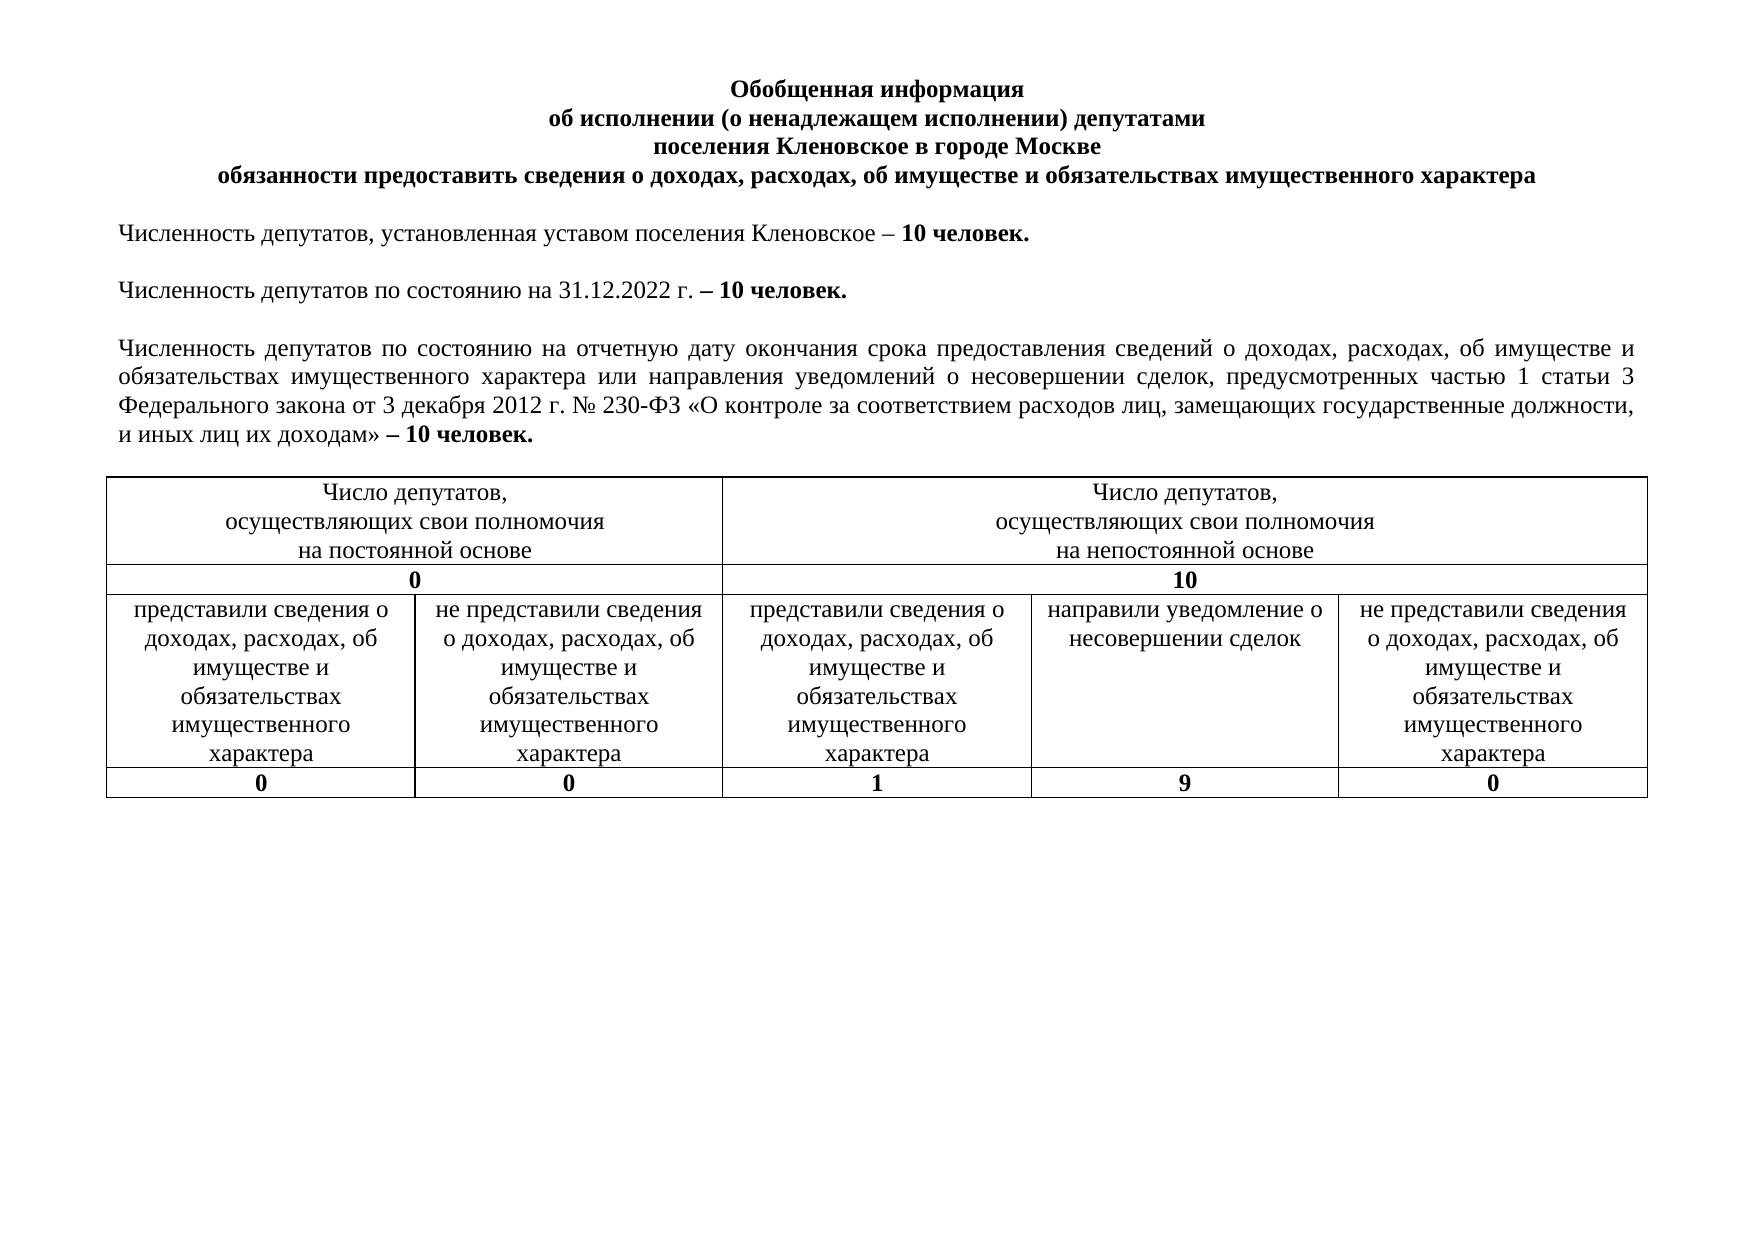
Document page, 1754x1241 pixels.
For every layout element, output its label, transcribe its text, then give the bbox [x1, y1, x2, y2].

table_cell направили уведомление о несовершении сделок [1032, 595, 1338, 767]
text обязанности предоставить сведения о доходах, расходах, об имуществе и обязательствах имущественного характера [118, 160, 1636, 189]
table_cell не представили сведения о доходах, расходах, об имуществе и обязательствах имущественного характера [1339, 595, 1647, 767]
table_cell 10 [723, 565, 1647, 593]
table_cell 0 [107, 565, 722, 593]
table_cell 0 [1339, 768, 1647, 797]
table_cell 1 [723, 768, 1031, 797]
table_header Число депутатов, осуществляющих свои полномочия на постоянной основе [107, 478, 722, 564]
table_cell 0 [416, 768, 722, 797]
table_cell 9 [1032, 768, 1338, 797]
table_header Число депутатов, осуществляющих свои полномочия на непостоянной основе [723, 478, 1647, 564]
text Численность депутатов по состоянию на 31.12.2022 г. – 10 человек. [118, 275, 1636, 304]
text Численность депутатов, установленная уставом поселения Кленовское – 10 человек. [118, 218, 1636, 246]
text поселения Кленовское в городе Москве [118, 131, 1636, 160]
text Численность депутатов по состоянию на отчетную дату окончания срока предоставления сведений о доходах, расходах, об имуществе и обязательствах имущественного характера или направления уведомлений о несовершении сделок, предусмотренных частью 1 статьи 3 Федерального закона от 3 декабря 2012 г. № 230-ФЗ «О контроле за соответствием расходов лиц, замещающих государственные должности, и иных лиц их доходам» – 10 человек. [118, 333, 1636, 448]
text Обобщенная информация [118, 74, 1636, 103]
table_cell 0 [107, 768, 414, 797]
table_cell не представили сведения о доходах, расходах, об имуществе и обязательствах имущественного характера [416, 595, 722, 767]
text об исполнении (о ненадлежащем исполнении) депутатами [118, 103, 1636, 131]
table_cell представили сведения о доходах, расходах, об имуществе и обязательствах имущественного характера [723, 595, 1031, 767]
table_cell представили сведения о доходах, расходах, об имуществе и обязательствах имущественного характера [107, 595, 414, 767]
